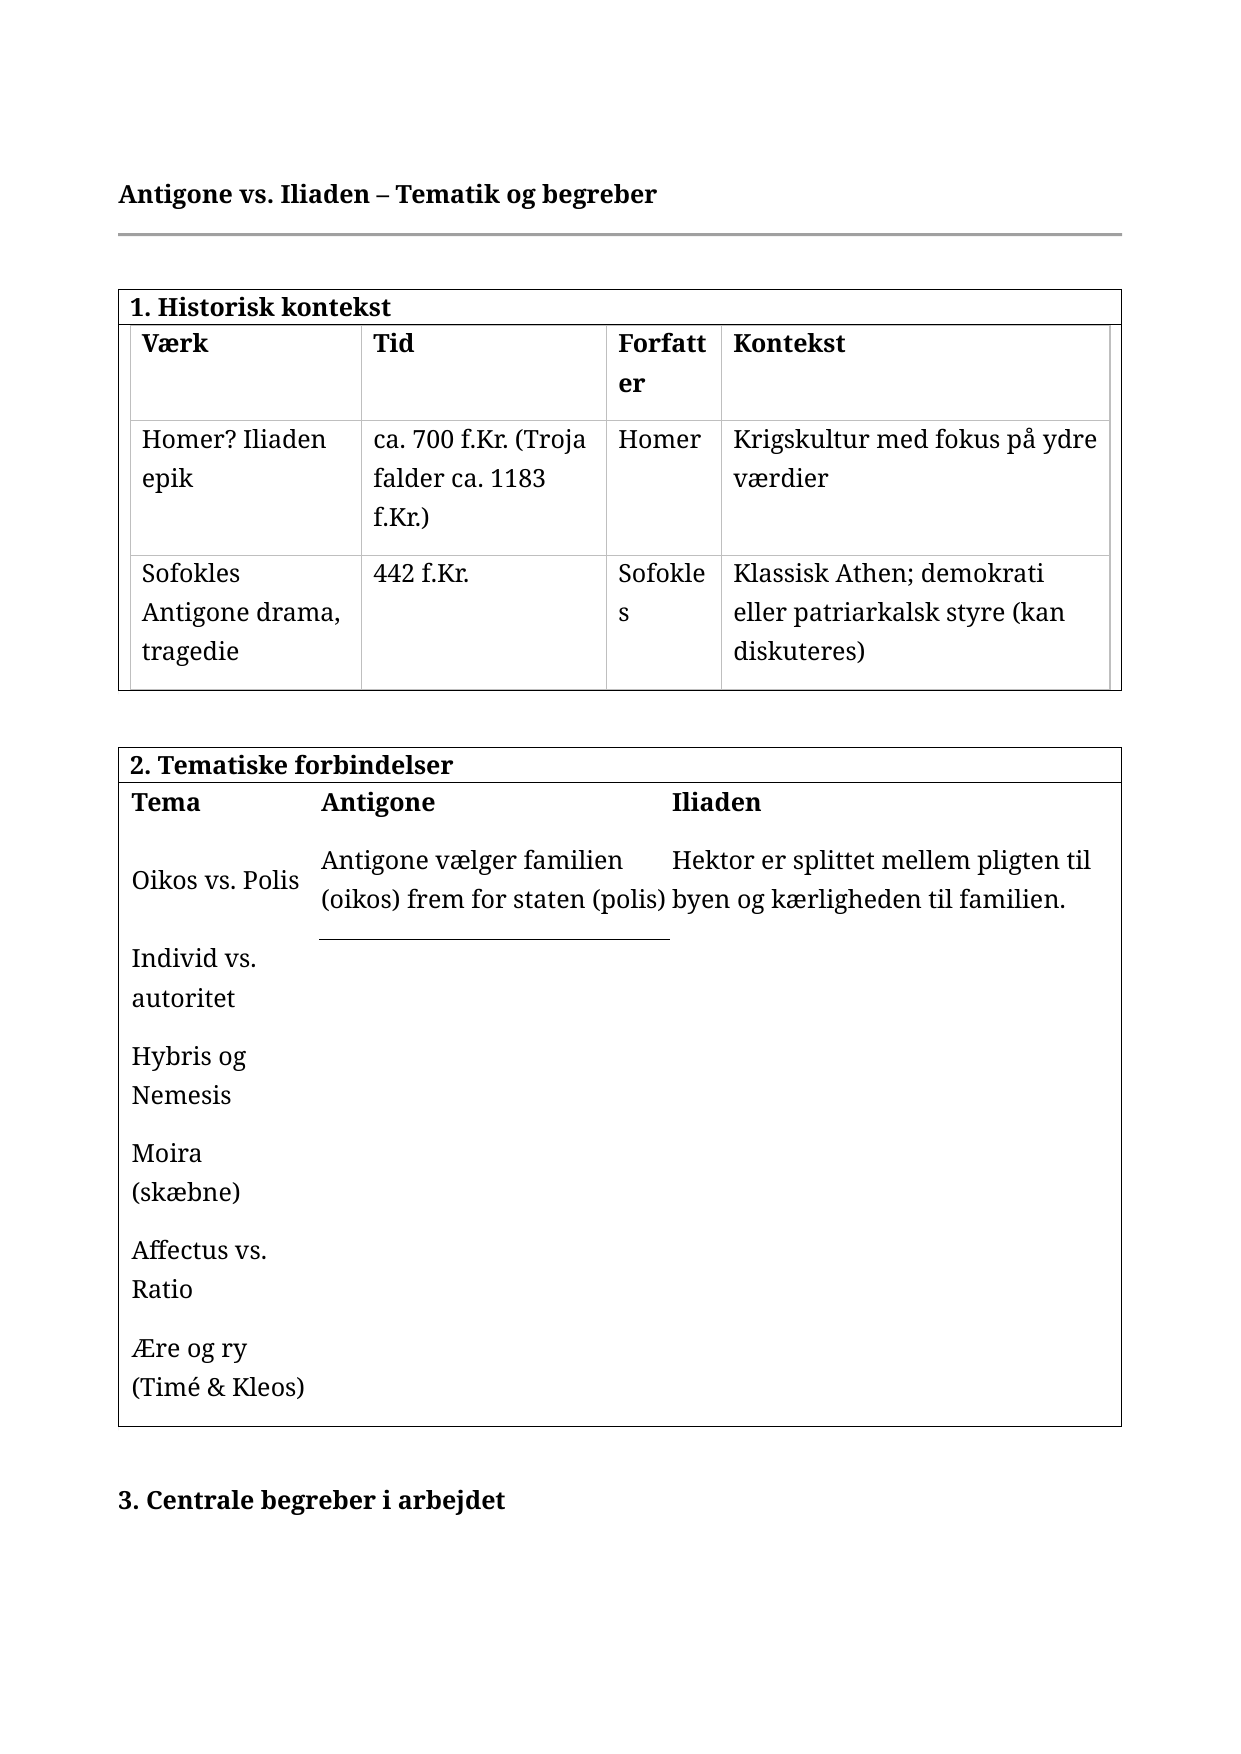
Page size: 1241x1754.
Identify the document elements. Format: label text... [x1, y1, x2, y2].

table_cell [119, 783, 1121, 1426]
table_header 1. Historisk kontekst [119, 290, 1121, 324]
table_header 2. Tematiske forbindelser [119, 748, 1121, 782]
text Antigone vs. Iliaden – Tematik og begreber [118, 177, 1122, 211]
table_cell [131, 556, 361, 689]
table_cell [362, 326, 606, 420]
table_cell [722, 421, 1109, 555]
table_cell [607, 421, 721, 555]
table_cell [362, 556, 606, 689]
table_cell [119, 325, 130, 690]
table_cell [131, 326, 361, 420]
table_cell [362, 421, 606, 555]
table_cell [131, 421, 361, 555]
table_cell [607, 326, 721, 420]
table_cell [722, 326, 1109, 420]
table_cell [607, 556, 721, 689]
text 3. Centrale begreber i arbejdet [118, 1483, 1122, 1517]
table_cell [1111, 325, 1121, 690]
table_cell [722, 556, 1109, 689]
